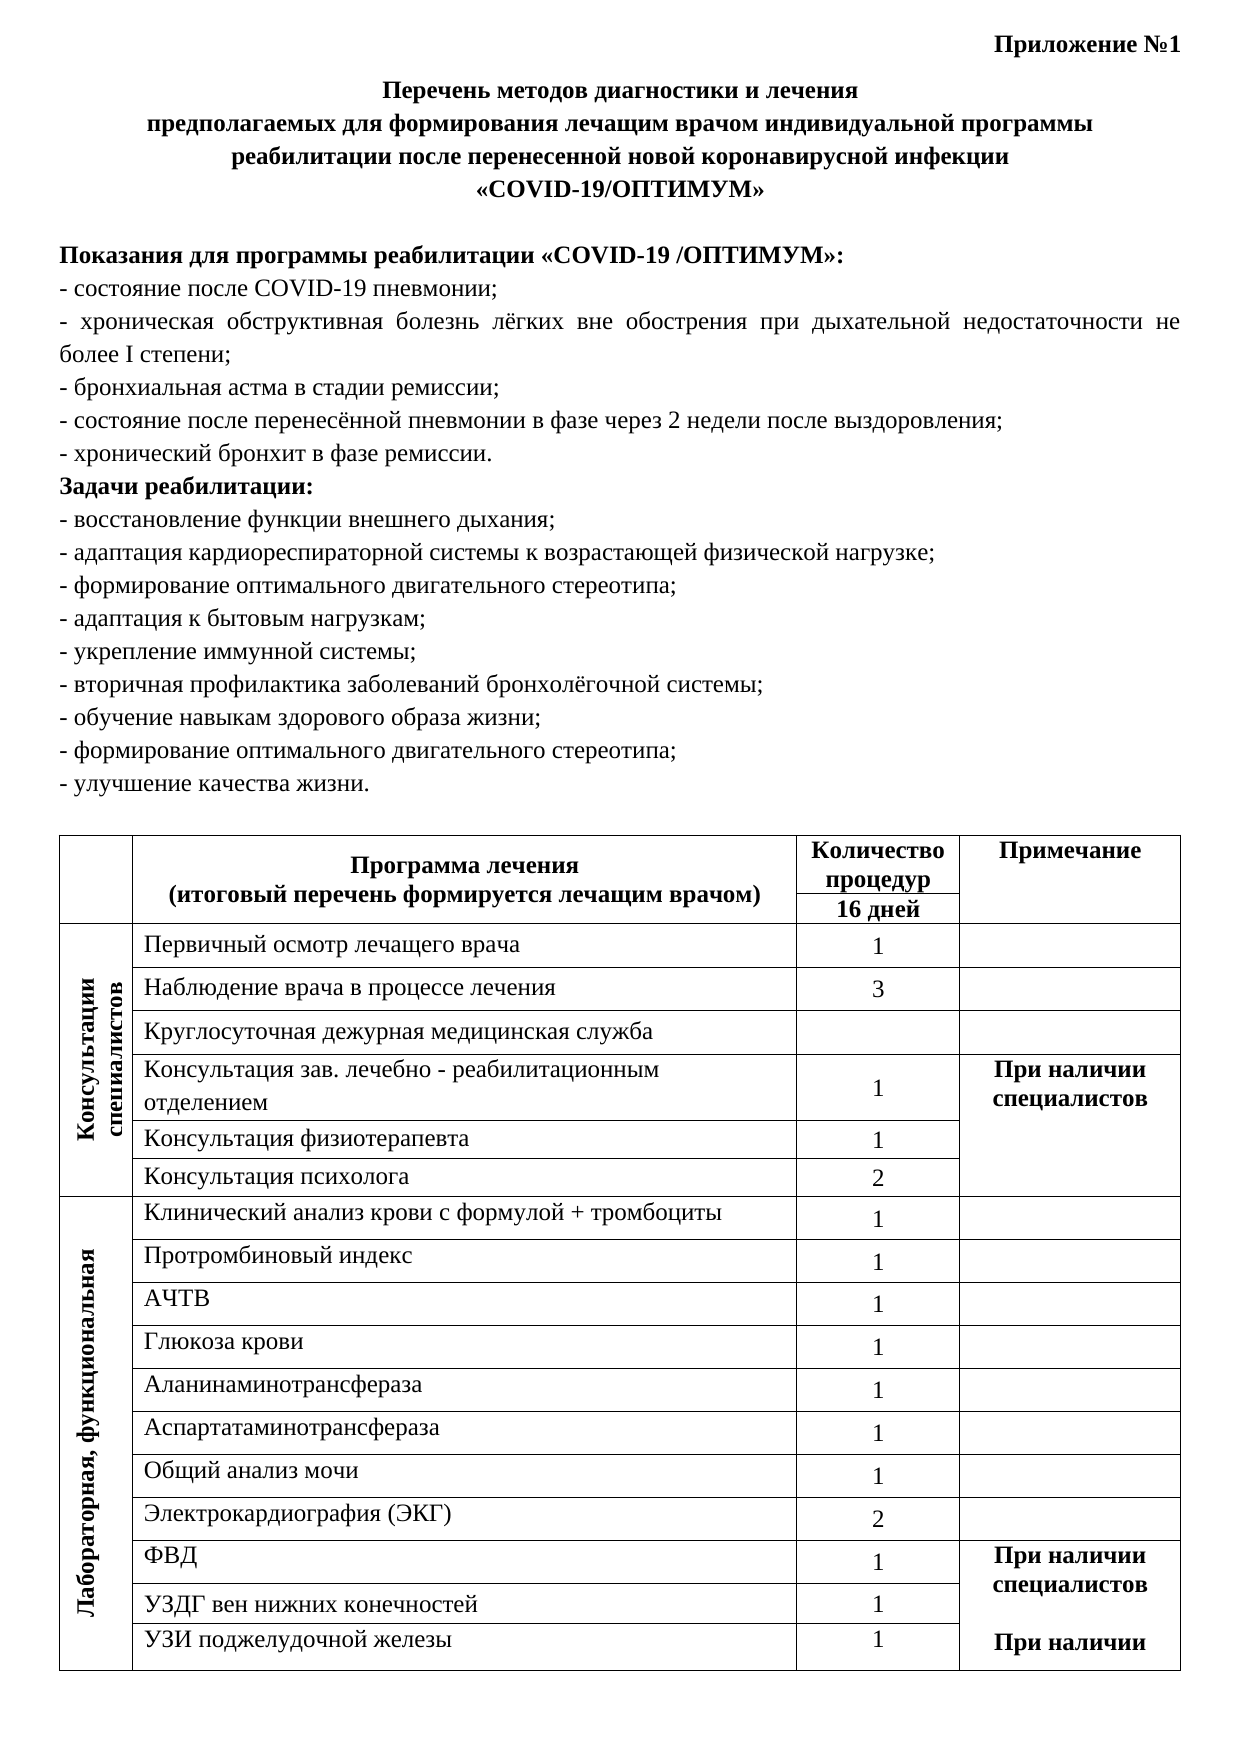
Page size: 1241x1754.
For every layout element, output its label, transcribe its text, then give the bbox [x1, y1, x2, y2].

text - улучшение качества жизни. [59, 768, 1181, 797]
table_cell 1 [797, 1369, 959, 1411]
table_cell [960, 1197, 1180, 1239]
table_cell Аланинаминотрансфераза [133, 1369, 796, 1411]
text - вторичная профилактика заболеваний бронхолёгочной системы; [59, 669, 1181, 698]
text - адаптация к бытовым нагрузкам; [59, 603, 1181, 632]
text - хронический бронхит в фазе ремиссии. [59, 438, 1181, 467]
table_cell 2 [797, 1498, 959, 1539]
table_cell 1 [797, 1326, 959, 1368]
text - восстановление функции внешнего дыхания; [59, 504, 1181, 533]
text Задачи реабилитации: [59, 471, 1181, 500]
table_cell 1 [797, 1240, 959, 1282]
table_cell Наблюдение врача в процессе лечения [133, 968, 796, 1010]
table_header Количество процедур [797, 836, 959, 893]
text - формирование оптимального двигательного стереотипа; [59, 735, 1181, 764]
table_cell Консультации специалистов [60, 924, 132, 1196]
table_header [60, 836, 132, 923]
table_cell 1 [797, 1584, 959, 1623]
text - хроническая обструктивная болезнь лёгких вне обострения при дыхательной недостаточности не более I степени; [59, 306, 1181, 368]
table_cell Консультация зав. лечебно - реабилитационным отделением [133, 1055, 796, 1120]
table_cell Лабораторная, функциональная диагностика [60, 1197, 132, 1670]
table_cell Консультация психолога [133, 1159, 796, 1196]
text реабилитации после перенесенной новой коронавирусной инфекции [59, 141, 1181, 170]
table_cell Общий анализ мочи [133, 1455, 796, 1497]
table_cell 1 [797, 1624, 959, 1670]
text «COVID-19/ОПТИМУМ» [59, 174, 1181, 203]
table_cell Глюкоза крови [133, 1326, 796, 1368]
text предполагаемых для формирования лечащим врачом индивидуальной программы [59, 108, 1181, 137]
table_cell Электрокардиография (ЭКГ) [133, 1498, 796, 1539]
table_cell [960, 1240, 1180, 1282]
table_cell При наличии специалистов При наличии специалистов [960, 1541, 1180, 1670]
text - состояние после перенесённой пневмонии в фазе через 2 недели после выздоровления; [59, 405, 1181, 434]
table_cell [960, 1283, 1180, 1325]
table_cell [960, 1326, 1180, 1368]
table_cell 1 [797, 1197, 959, 1239]
table_cell [960, 968, 1180, 1010]
table_cell Первичный осмотр лечащего врача [133, 924, 796, 967]
table_cell Консультация физиотерапевта [133, 1121, 796, 1158]
text - адаптация кардиореспираторной системы к возрастающей физической нагрузке; [59, 537, 1181, 566]
text - состояние после COVID-19 пневмонии; [59, 273, 1181, 302]
text - бронхиальная астма в стадии ремиссии; [59, 372, 1181, 401]
text - обучение навыкам здорового образа жизни; [59, 702, 1181, 731]
table_cell [960, 1011, 1180, 1053]
table_cell 2 [797, 1159, 959, 1196]
table_cell При наличии специалистов [960, 1055, 1180, 1196]
table_cell Клинический анализ крови с формулой + тромбоциты [133, 1197, 796, 1239]
table_cell ФВД [133, 1541, 796, 1582]
table_cell УЗИ поджелудочной железы [133, 1624, 796, 1670]
text - формирование оптимального двигательного стереотипа; [59, 570, 1181, 599]
table_cell 1 [797, 1455, 959, 1497]
table_cell Аспартатаминотрансфераза [133, 1412, 796, 1454]
table_cell 1 [797, 924, 959, 967]
table_cell [960, 1455, 1180, 1497]
text Перечень методов диагностики и лечения [59, 75, 1181, 104]
table_cell Протромбиновый индекс [133, 1240, 796, 1282]
table_cell 1 [797, 1283, 959, 1325]
table_cell [960, 1369, 1180, 1411]
table_cell Круглосуточная дежурная медицинская служба [133, 1011, 796, 1053]
table_header Примечание [960, 836, 1180, 923]
table_cell [960, 1498, 1180, 1539]
table_cell АЧТВ [133, 1283, 796, 1325]
table_cell 3 [797, 968, 959, 1010]
table_cell 1 [797, 1121, 959, 1158]
table_header Программа лечения (итоговый перечень формируется лечащим врачом) [133, 836, 796, 923]
table_cell [960, 924, 1180, 967]
table_cell 1 [797, 1055, 959, 1120]
text Приложение №1 [59, 29, 1181, 58]
text Показания для программы реабилитации «COVID-19 /ОПТИМУМ»: [59, 240, 1181, 269]
text - укрепление иммунной системы; [59, 636, 1181, 665]
table_cell 16 дней [797, 894, 959, 923]
table_cell УЗДГ вен нижних конечностей [133, 1584, 796, 1623]
table_cell 1 [797, 1541, 959, 1582]
table_cell 1 [797, 1412, 959, 1454]
table_cell [960, 1412, 1180, 1454]
table_cell [797, 1011, 959, 1053]
